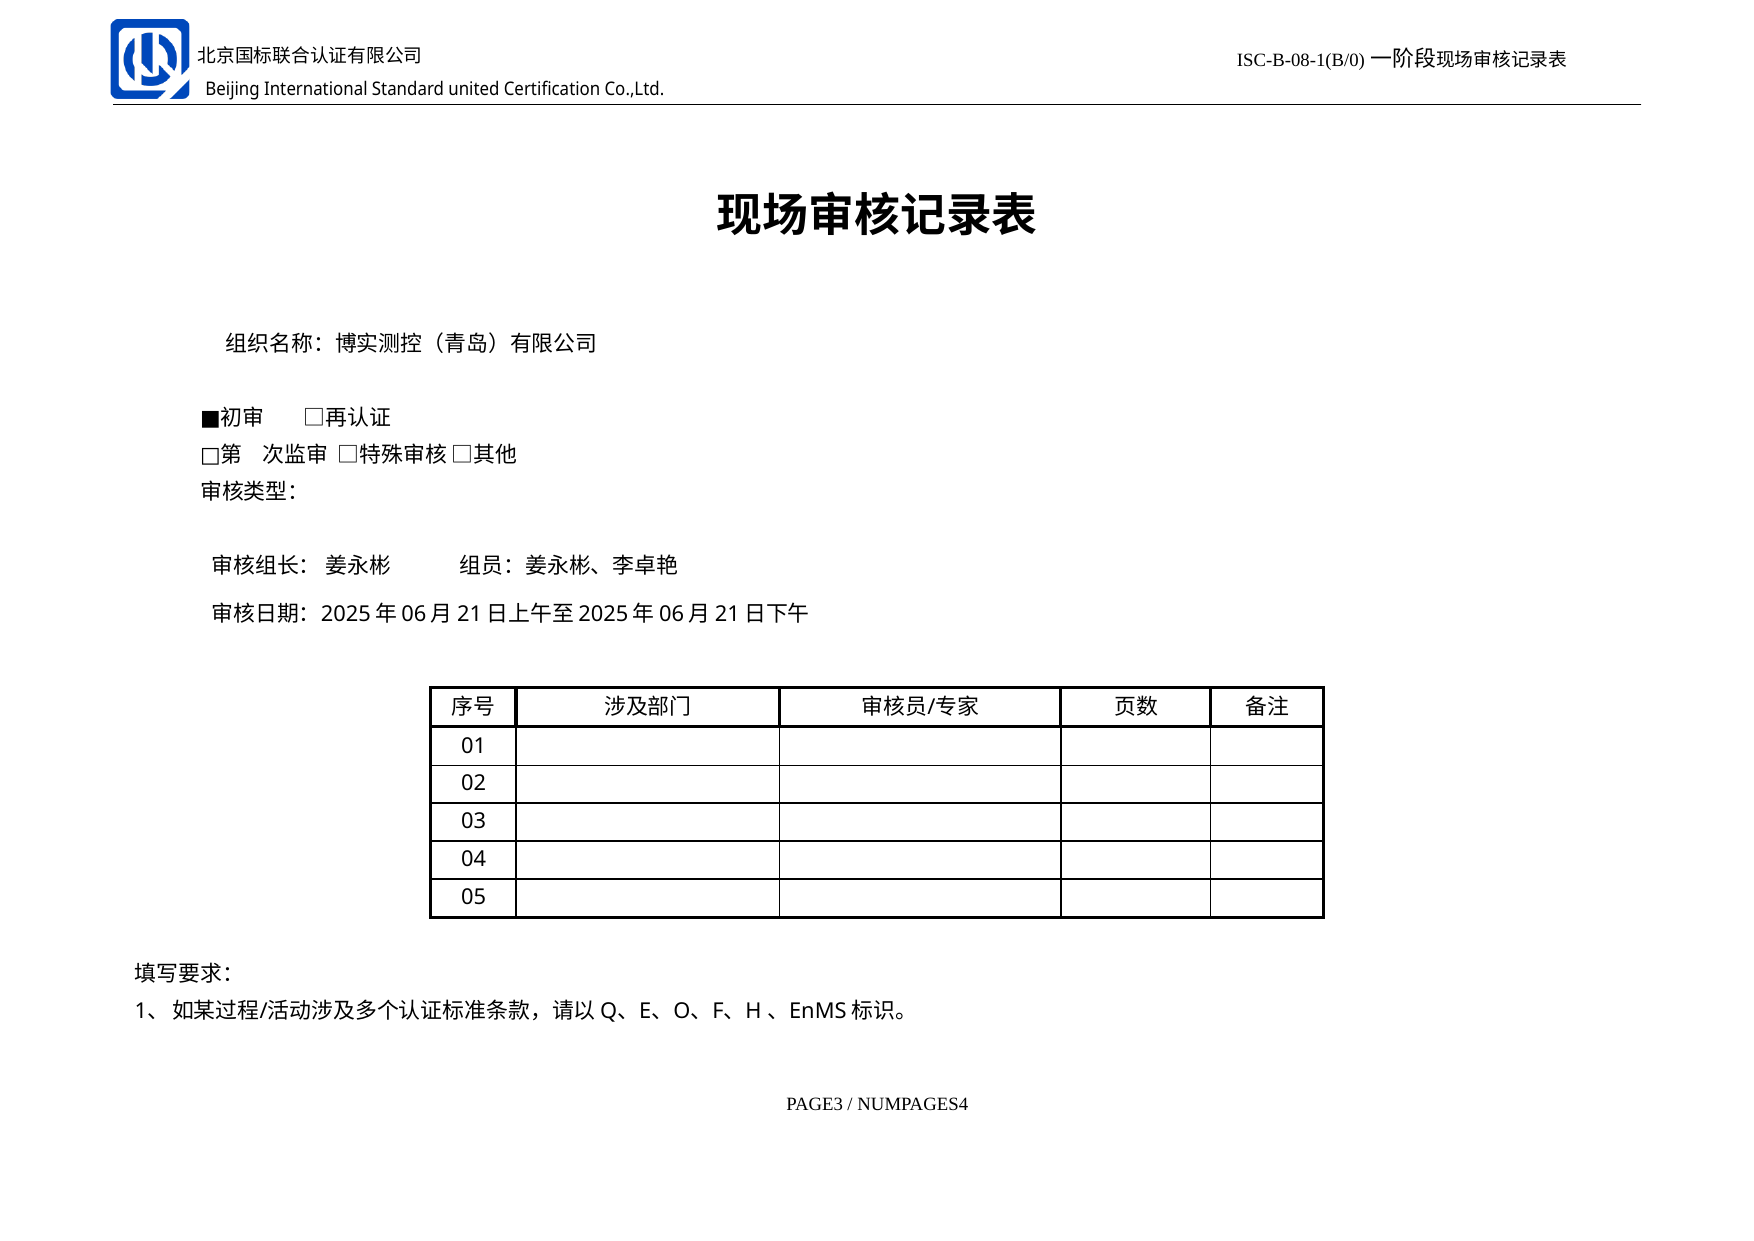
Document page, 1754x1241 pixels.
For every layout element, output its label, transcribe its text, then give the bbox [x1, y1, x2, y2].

text 审核组长： 姜永彬 组员：姜永彬、李卓艳 [112, 548, 1641, 580]
table_cell [780, 728, 1060, 764]
table_header 涉及部门 [518, 689, 778, 725]
table_cell [1062, 804, 1210, 840]
table_cell [780, 842, 1060, 878]
text 审核类型： [112, 473, 1641, 506]
table_cell [780, 880, 1060, 916]
table_cell 04 [432, 842, 515, 878]
text 填写要求： [112, 956, 1641, 988]
table_cell [1211, 766, 1322, 802]
text ■初审 □再认证 [112, 399, 1641, 432]
table_cell 03 [432, 804, 515, 840]
table_cell [1062, 766, 1210, 802]
table_header 序号 [432, 689, 514, 725]
table_cell 05 [432, 880, 515, 916]
table_cell [1211, 880, 1322, 916]
table_cell [1062, 880, 1210, 916]
table_header 备注 [1212, 689, 1322, 725]
table_cell 01 [432, 728, 515, 764]
text 现场审核记录表 [112, 163, 1641, 261]
text □第 次监审 □特殊审核 □其他 [112, 436, 1641, 469]
table_header 审核员/专家 [781, 689, 1059, 725]
table_cell [517, 842, 779, 878]
table_cell [1211, 804, 1322, 840]
table_cell [1211, 728, 1322, 764]
text 组织名称：博实测控（青岛）有限公司 [112, 326, 1641, 358]
table_cell [517, 880, 779, 916]
table_cell [1062, 842, 1210, 878]
table_cell [780, 804, 1060, 840]
table_cell [1062, 728, 1210, 764]
table_cell 02 [432, 766, 515, 802]
list 如某过程/活动涉及多个认证标准条款，请以Q、E、O、F、H 、EnMS标识。 [134, 993, 1641, 1025]
table_cell [1211, 842, 1322, 878]
table_cell [517, 728, 779, 764]
picture [110, 19, 190, 99]
table_cell [517, 766, 779, 802]
table_header 页数 [1062, 689, 1209, 725]
text 审核日期：2025年06月21日上午至2025年06月21日下午 [112, 596, 1641, 628]
table_cell [780, 766, 1060, 802]
table_cell [517, 804, 779, 840]
